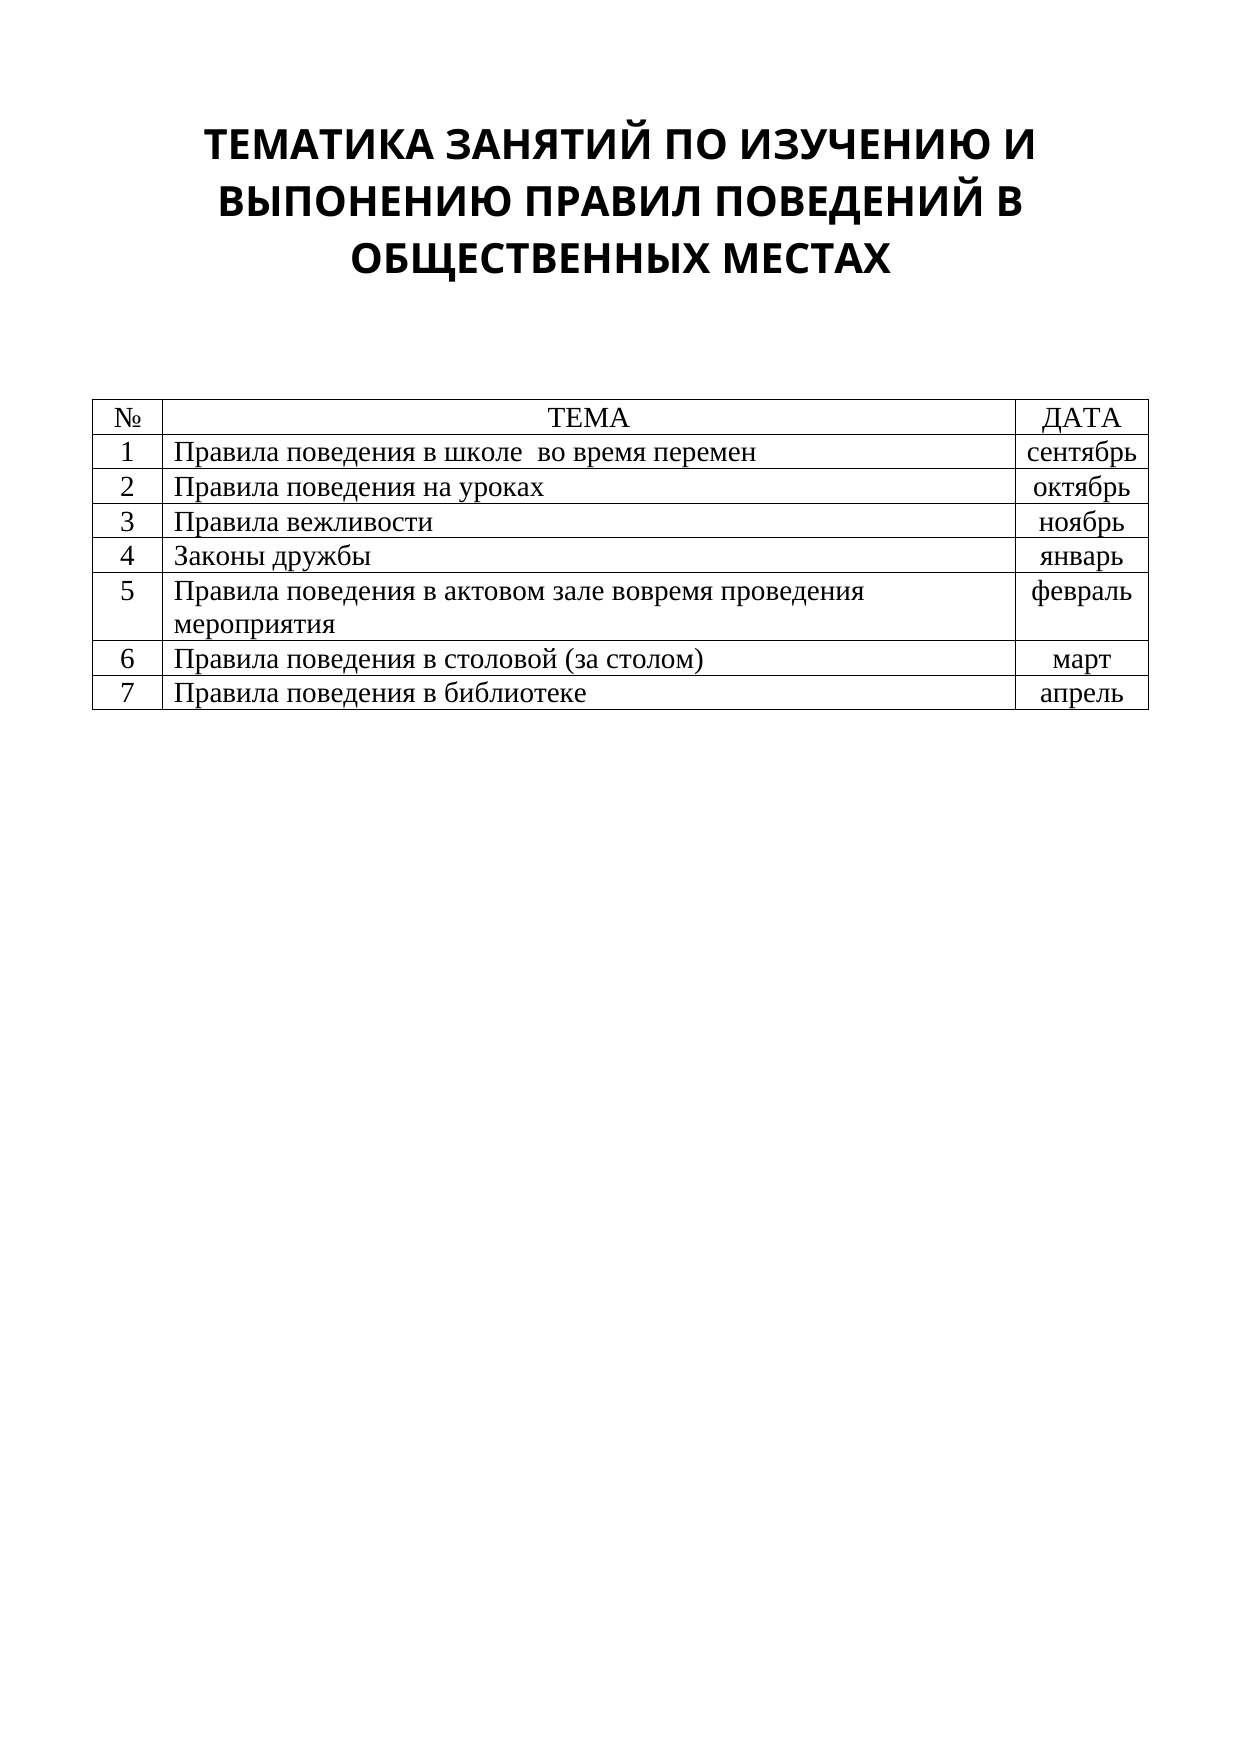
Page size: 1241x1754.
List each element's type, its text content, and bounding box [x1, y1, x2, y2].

table_cell 1 [93, 435, 162, 468]
table_cell Правила поведения на уроках [163, 469, 1015, 503]
table_cell 5 [93, 573, 162, 640]
table_cell февраль [1016, 573, 1148, 640]
table_cell март [1016, 641, 1148, 674]
table_cell октябрь [1016, 469, 1148, 503]
table_cell Правила поведения в актовом зале вовремя проведения мероприятия [163, 573, 1015, 640]
text ТЕМАТИКА ЗАНЯТИЙ ПО ИЗУЧЕНИЮ И ВЫПОНЕНИЮ ПРАВИЛ ПОВЕДЕНИЙ В ОБЩЕСТВЕННЫХ МЕСТАХ [103, 115, 1137, 285]
table_cell 2 [93, 469, 162, 503]
table_cell Правила поведения в библиотеке [163, 676, 1015, 709]
table_cell Правила вежливости [163, 504, 1015, 537]
table_cell Правила поведения в школе во время перемен [163, 435, 1015, 468]
table_cell 7 [93, 676, 162, 709]
table_header ДАТА [1016, 400, 1148, 433]
table_cell 4 [93, 538, 162, 572]
table_cell Правила поведения в столовой (за столом) [163, 641, 1015, 674]
table_cell сентябрь [1016, 435, 1148, 468]
table_cell апрель [1016, 676, 1148, 709]
table_cell ноябрь [1016, 504, 1148, 537]
table_cell январь [1016, 538, 1148, 572]
table_header ТЕМА [163, 400, 1015, 433]
table_cell 3 [93, 504, 162, 537]
table_header № [93, 400, 162, 433]
table_cell Законы дружбы [163, 538, 1015, 572]
table_cell 6 [93, 641, 162, 674]
